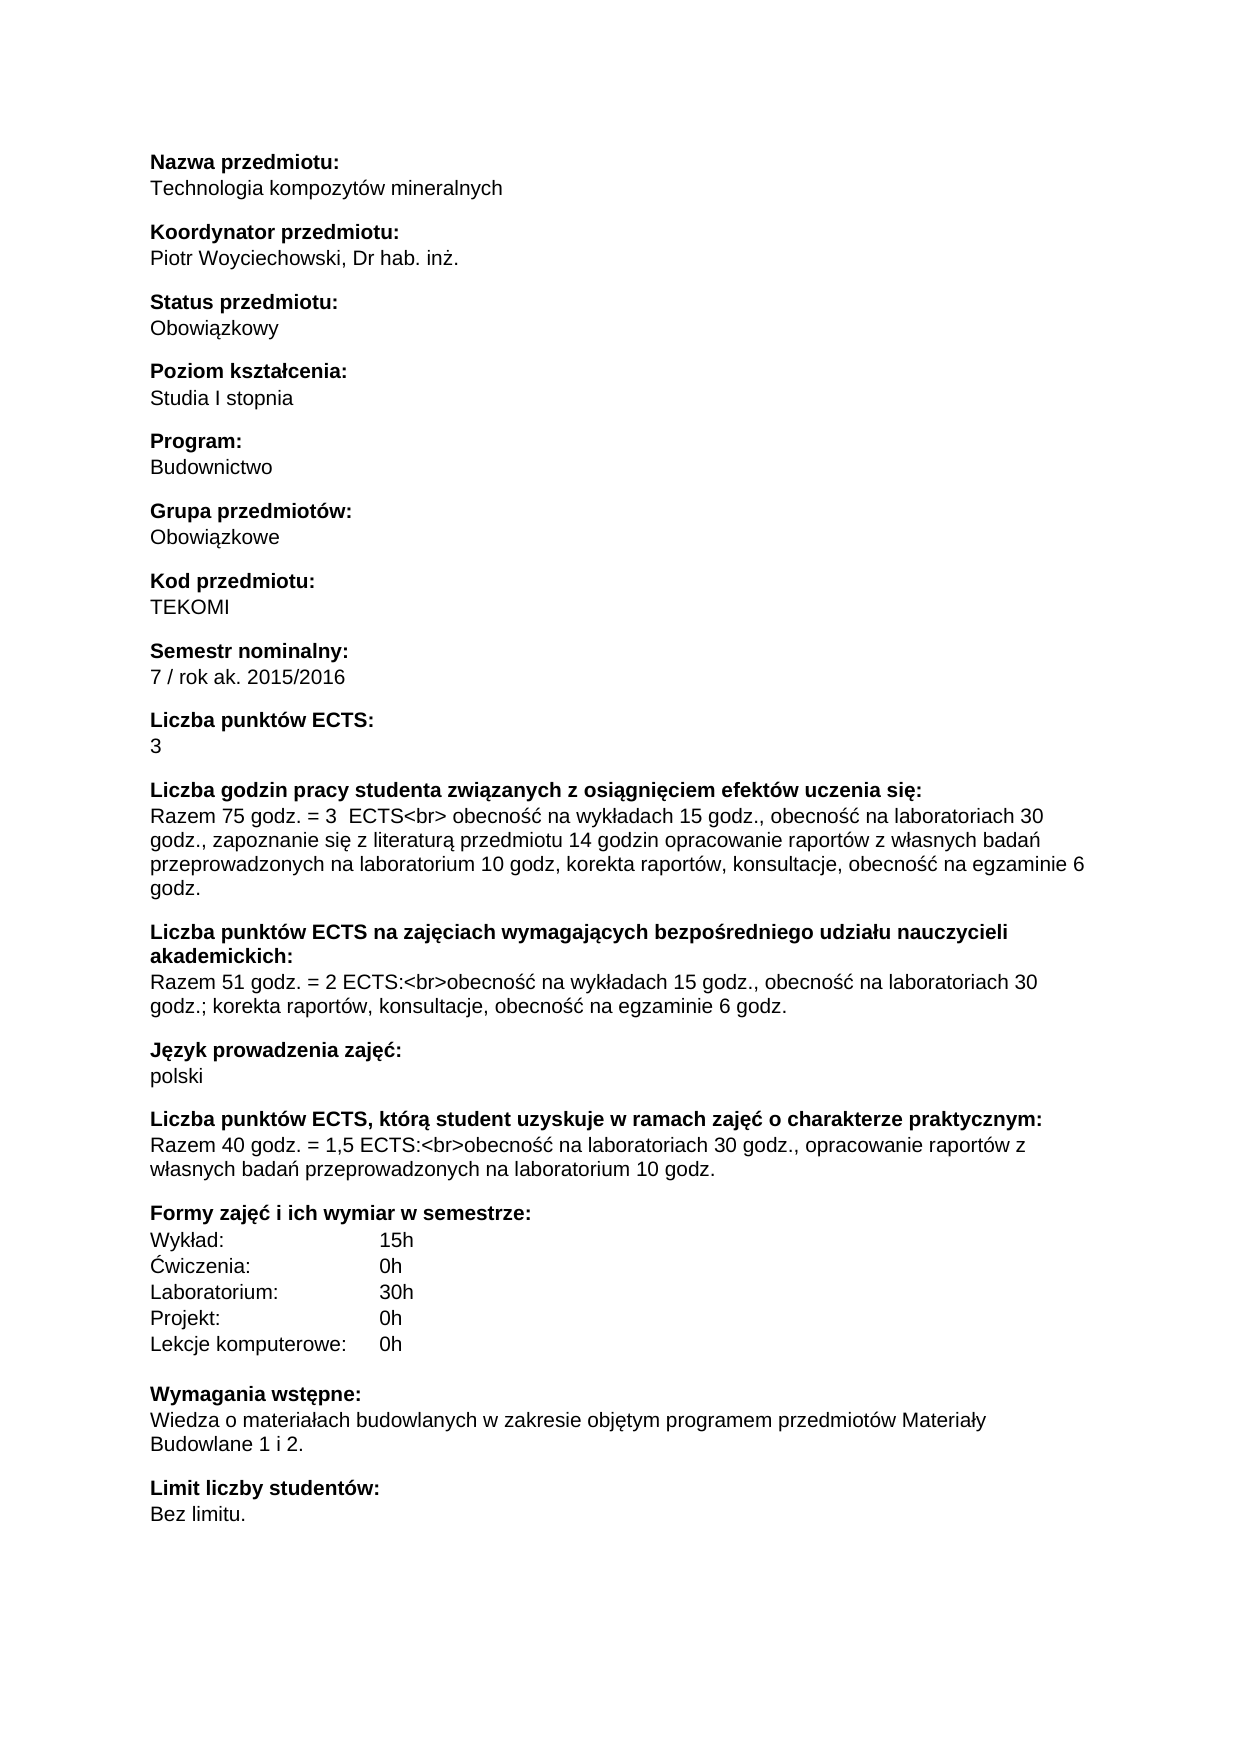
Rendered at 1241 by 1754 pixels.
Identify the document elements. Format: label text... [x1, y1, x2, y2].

text Kod przedmiotu: [150, 569, 1090, 593]
table_cell 30h [369, 1278, 597, 1304]
text Studia I stopnia [150, 385, 1090, 409]
table_cell 0h [369, 1330, 597, 1356]
text Nazwa przedmiotu: [150, 150, 1090, 174]
table_cell Projekt: [140, 1306, 367, 1330]
text Grupa przedmiotów: [150, 499, 1090, 523]
table_cell Lekcje komputerowe: [140, 1332, 367, 1356]
text Liczba punktów ECTS, którą student uzyskuje w ramach zajęć o charakterze praktycznym: [150, 1107, 1090, 1131]
text Bez limitu. [150, 1502, 1090, 1526]
text Razem 75 godz. = 3 ECTS<br> obecność na wykładach 15 godz., obecność na laboratoriach 30 godz., zapoznanie się z literaturą przedmiotu 14 godzin opracowanie raportów z własnych badań przeprowadzonych na laboratorium 10 godz, korekta raportów, konsultacje, obecność na egzaminie 6 godz. [150, 804, 1090, 900]
text Język prowadzenia zajęć: [150, 1037, 1090, 1061]
text Wymagania wstępne: [150, 1382, 1090, 1406]
text Program: [150, 429, 1090, 453]
text Limit liczby studentów: [150, 1476, 1090, 1499]
text Wiedza o materiałach budowlanych w zakresie objętym programem przedmiotów Materiały Budowlane 1 i 2. [150, 1408, 1090, 1456]
text Liczba godzin pracy studenta związanych z osiągnięciem efektów uczenia się: [150, 778, 1090, 802]
text Liczba punktów ECTS na zajęciach wymagających bezpośredniego udziału nauczycieli akademickich: [150, 920, 1090, 968]
text Budownictwo [150, 455, 1090, 479]
text Razem 51 godz. = 2 ECTS:<br>obecność na wykładach 15 godz., obecność na laboratoriach 30 godz.; korekta raportów, konsultacje, obecność na egzaminie 6 godz. [150, 970, 1090, 1018]
text Poziom kształcenia: [150, 359, 1090, 383]
text Semestr nominalny: [150, 638, 1090, 662]
table_cell Laboratorium: [140, 1280, 367, 1304]
text Status przedmiotu: [150, 289, 1090, 313]
text Formy zajęć i ich wymiar w semestrze: [150, 1201, 1090, 1225]
text Liczba punktów ECTS: [150, 708, 1090, 732]
text Technologia kompozytów mineralnych [150, 176, 1090, 200]
table_header 15h [369, 1228, 597, 1252]
text Piotr Woyciechowski, Dr hab. inż. [150, 246, 1090, 270]
text Koordynator przedmiotu: [150, 220, 1090, 244]
table_header Wykład: [140, 1228, 367, 1252]
text Obowiązkowe [150, 525, 1090, 549]
text Razem 40 godz. = 1,5 ECTS:<br>obecność na laboratoriach 30 godz., opracowanie raportów z własnych badań przeprowadzonych na laboratorium 10 godz. [150, 1133, 1090, 1181]
table_cell 0h [369, 1304, 597, 1330]
table_cell Ćwiczenia: [140, 1254, 367, 1278]
text TEKOMI [150, 595, 1090, 619]
text Obowiązkowy [150, 316, 1090, 339]
table_cell 0h [369, 1252, 597, 1278]
text 7 / rok ak. 2015/2016 [150, 664, 1090, 688]
text polski [150, 1063, 1090, 1087]
text 3 [150, 734, 1090, 758]
